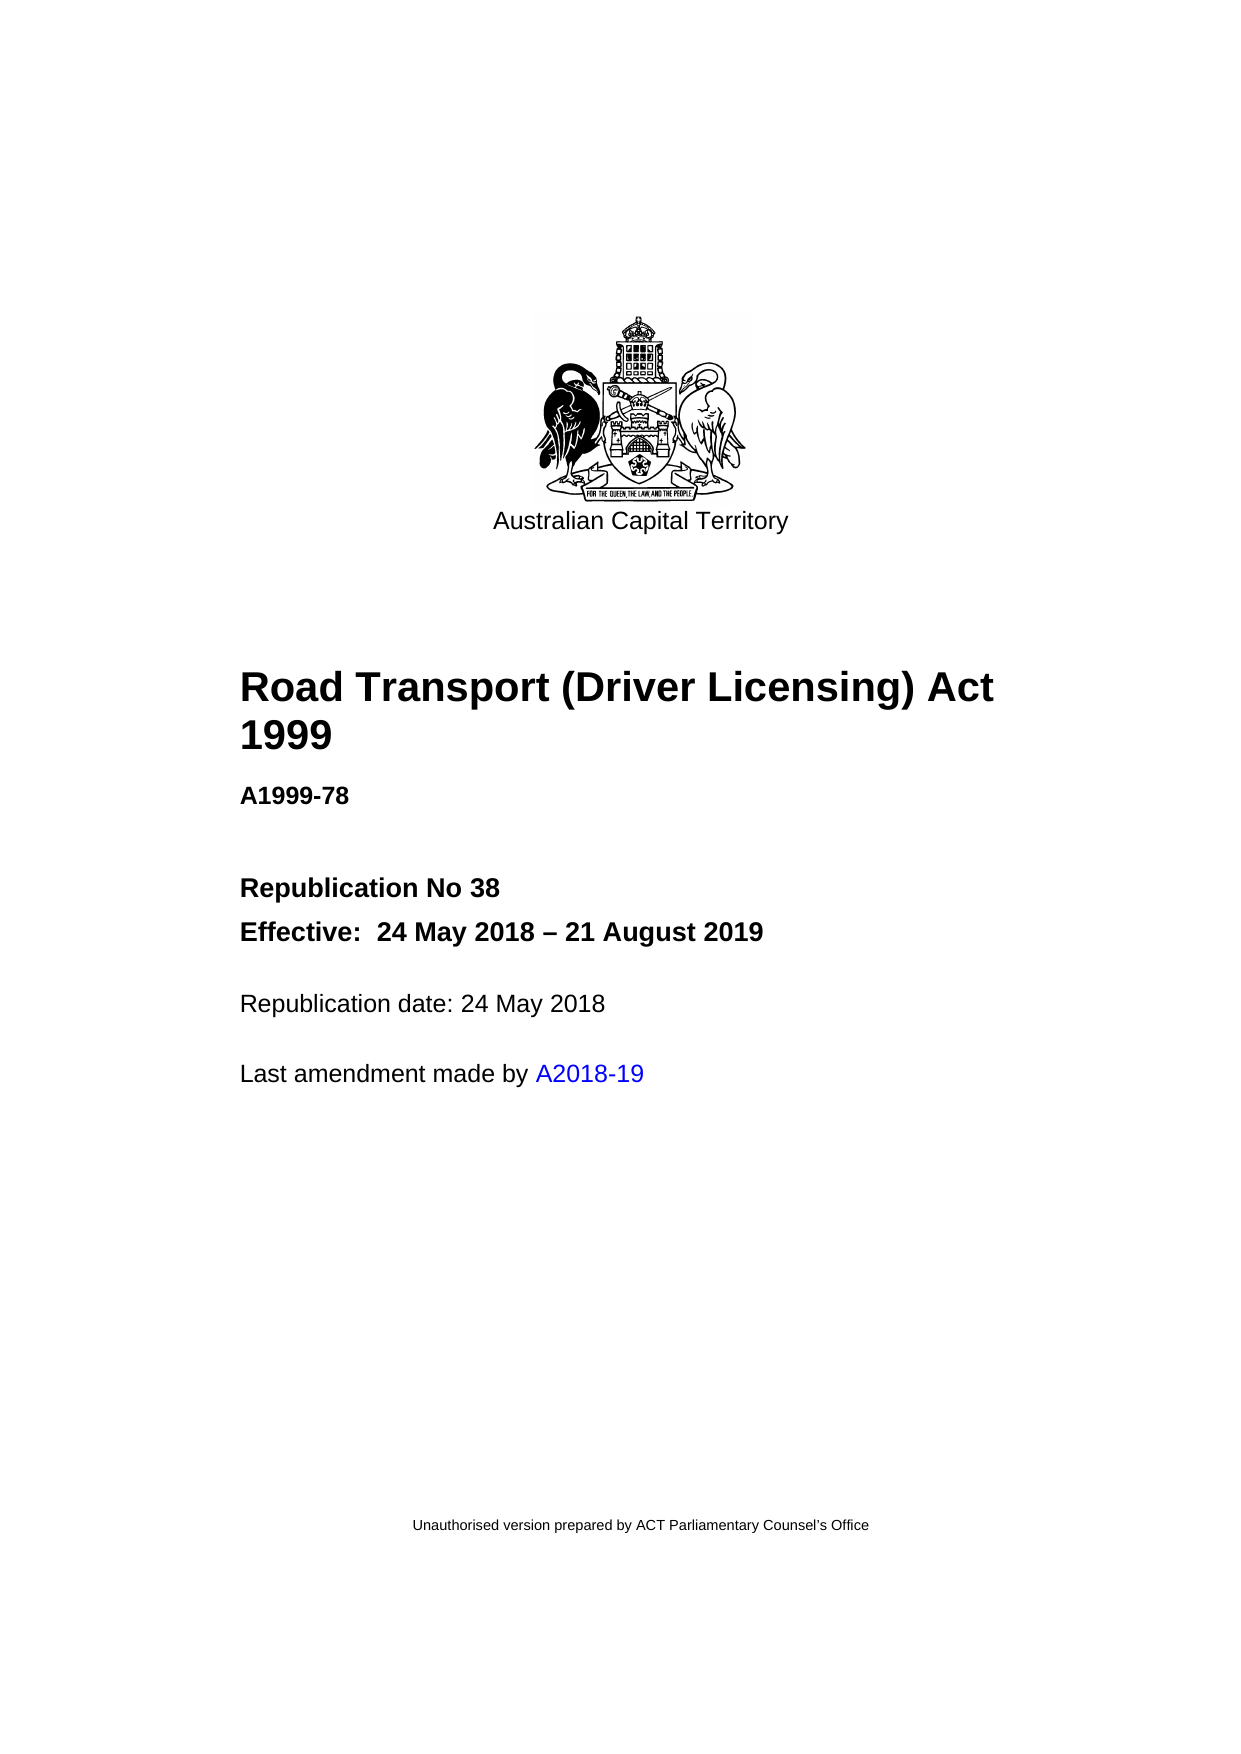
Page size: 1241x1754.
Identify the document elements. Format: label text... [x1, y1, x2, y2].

text Republication date: 24 May 2018 [239, 989, 1042, 1017]
text Last amendment made by A2018-19 [239, 1059, 1042, 1088]
text Australian Capital Territory [239, 506, 1042, 535]
text Effective: 24 May 2018 – 21 August 2019 [239, 916, 1042, 947]
text Road Transport (Driver Licensing) Act 1999 [239, 662, 1042, 758]
text Republication No 38 [239, 872, 1042, 903]
picture [531, 312, 751, 507]
text A1999-78 [239, 781, 1042, 809]
